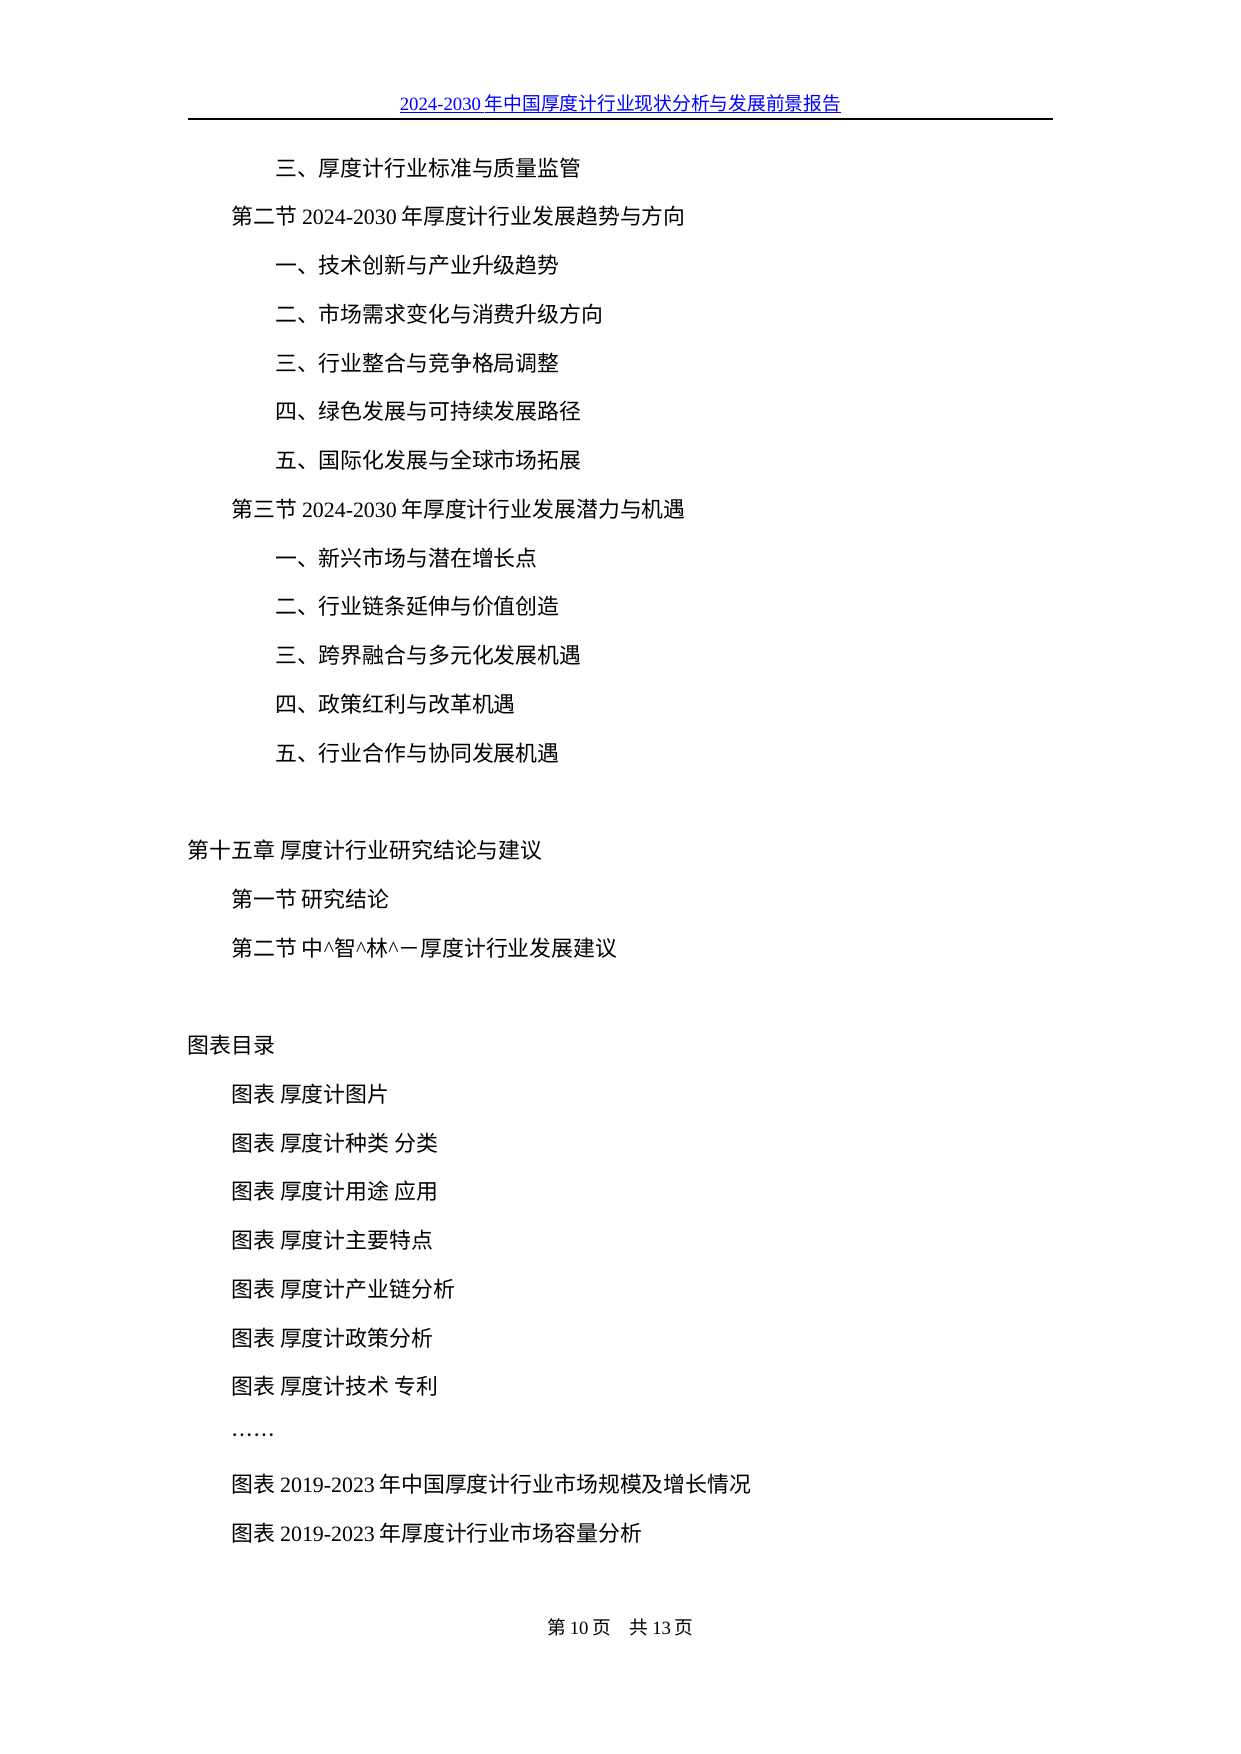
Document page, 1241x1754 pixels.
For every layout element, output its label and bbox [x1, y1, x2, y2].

text [187, 150, 1053, 1548]
